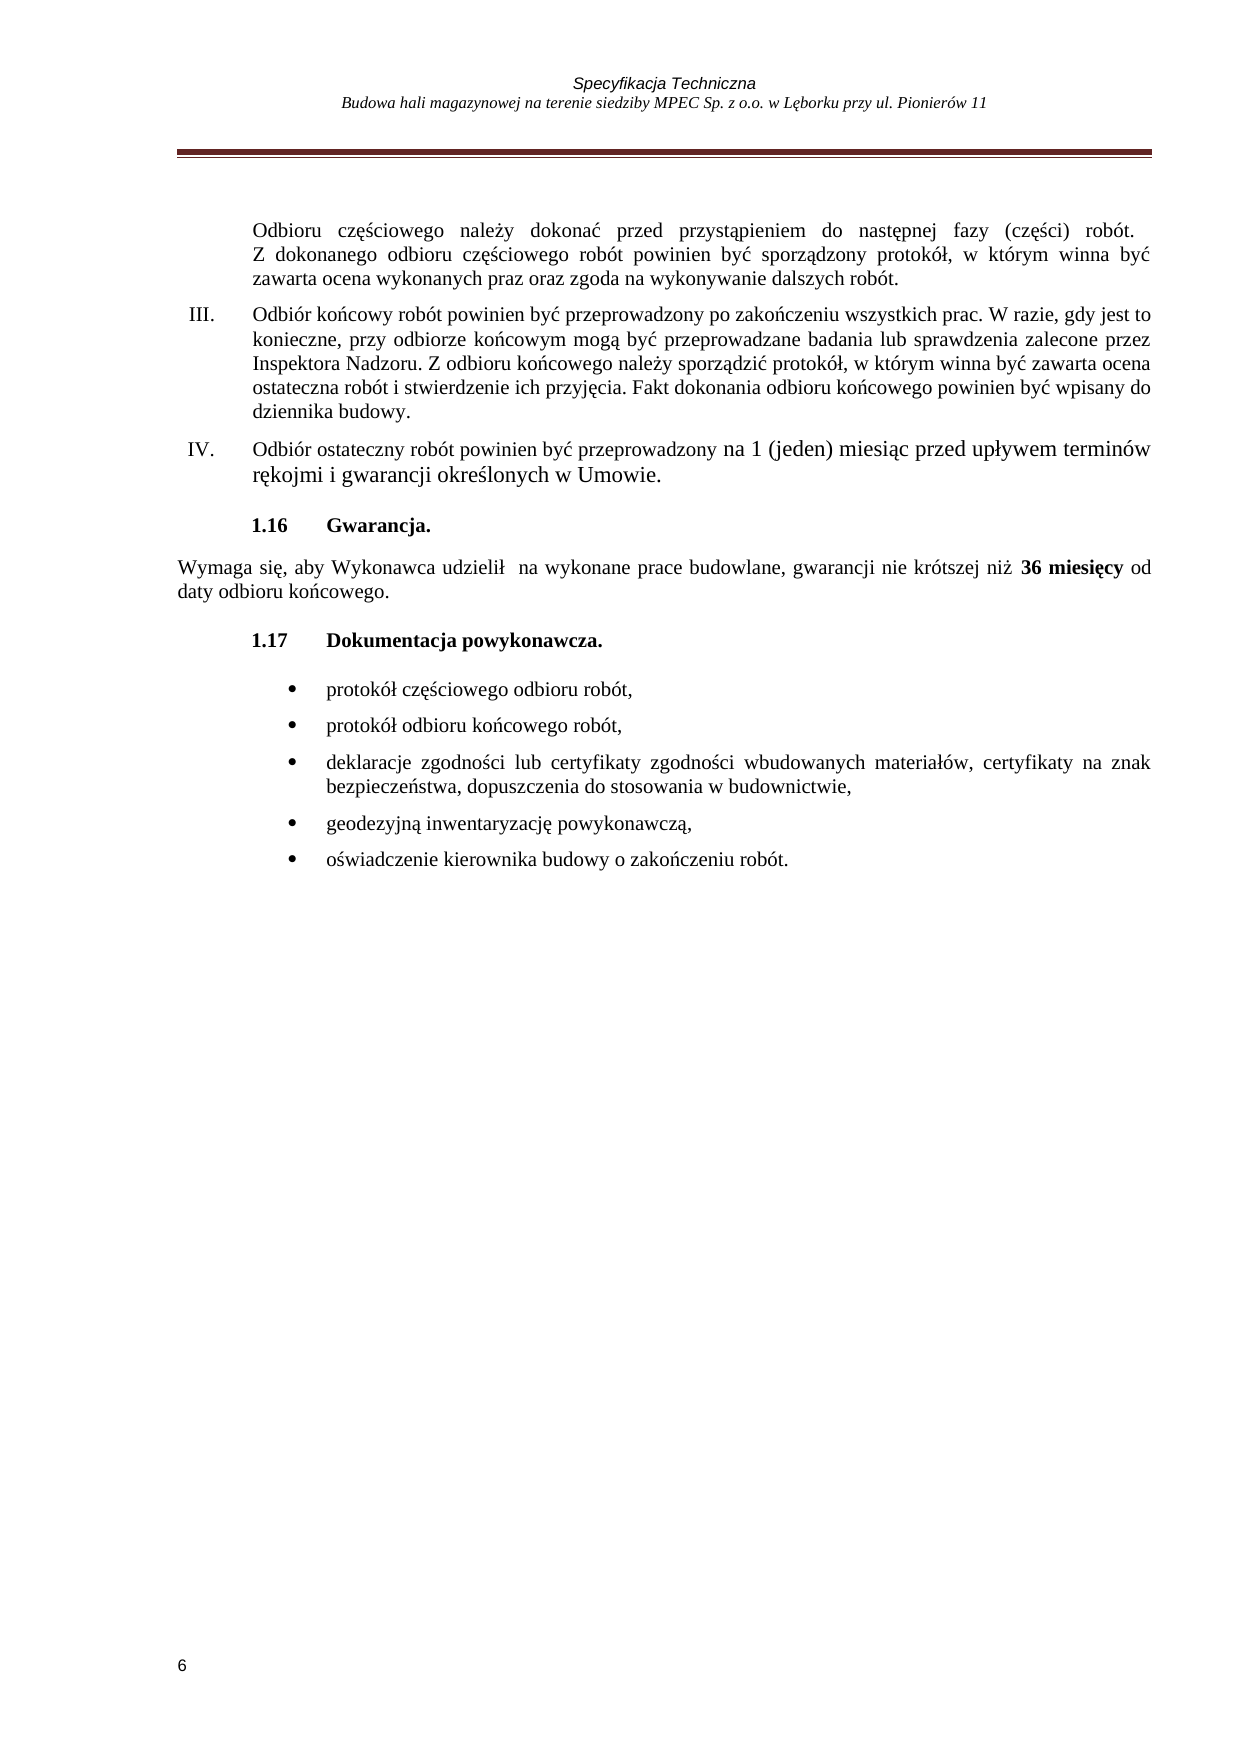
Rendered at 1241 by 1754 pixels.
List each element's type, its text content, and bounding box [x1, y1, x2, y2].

list deklaracje zgodności lub certyfikaty zgodności wbudowanych materiałów, certyfikaty na znak bezpieczeństwa, dopuszczenia do stosowania w budownictwie, [288, 750, 1152, 798]
list Odbiór końcowy robót powinien być przeprowadzony po zakończeniu wszystkich prac. W razie, gdy jest to konieczne, przy odbiorze końcowym mogą być przeprowadzane badania lub sprawdzenia zalecone przez Inspektora Nadzoru. Z odbioru końcowego należy sporządzić protokół, w którym winna być zawarta ocena ostateczna robót i stwierdzenie ich przyjęcia. Fakt dokonania odbioru końcowego powinien być wpisany do dziennika budowy. [215, 302, 1152, 423]
list protokół częściowego odbioru robót, [288, 677, 1152, 701]
list Odbiór ostateczny robót powinien być przeprowadzony na 1 (jeden) miesiąc przed upływem terminów rękojmi i gwarancji określonych w Umowie. [215, 435, 1152, 488]
subtitle Gwarancja. [251, 513, 1152, 537]
list geodezyjną inwentaryzację powykonawczą, [288, 811, 1152, 835]
list oświadczenie kierownika budowy o zakończeniu robót. [288, 847, 1152, 871]
list protokół odbioru końcowego robót, [288, 713, 1152, 737]
text Wymaga się, aby Wykonawca udzielił na wykonane prace budowlane, gwarancji nie krótszej niż 36 miesięcy od daty odbioru końcowego. [177, 555, 1152, 603]
subtitle Dokumentacja powykonawcza. [251, 628, 1152, 652]
list Odbioru częściowego należy dokonać przed przystąpieniem do następnej fazy (części) robót. Z dokonanego odbioru częściowego robót powinien być sporządzony protokół, w którym winna być zawarta ocena wykonanych praz oraz zgoda na wykonywanie dalszych robót. [252, 218, 1152, 290]
